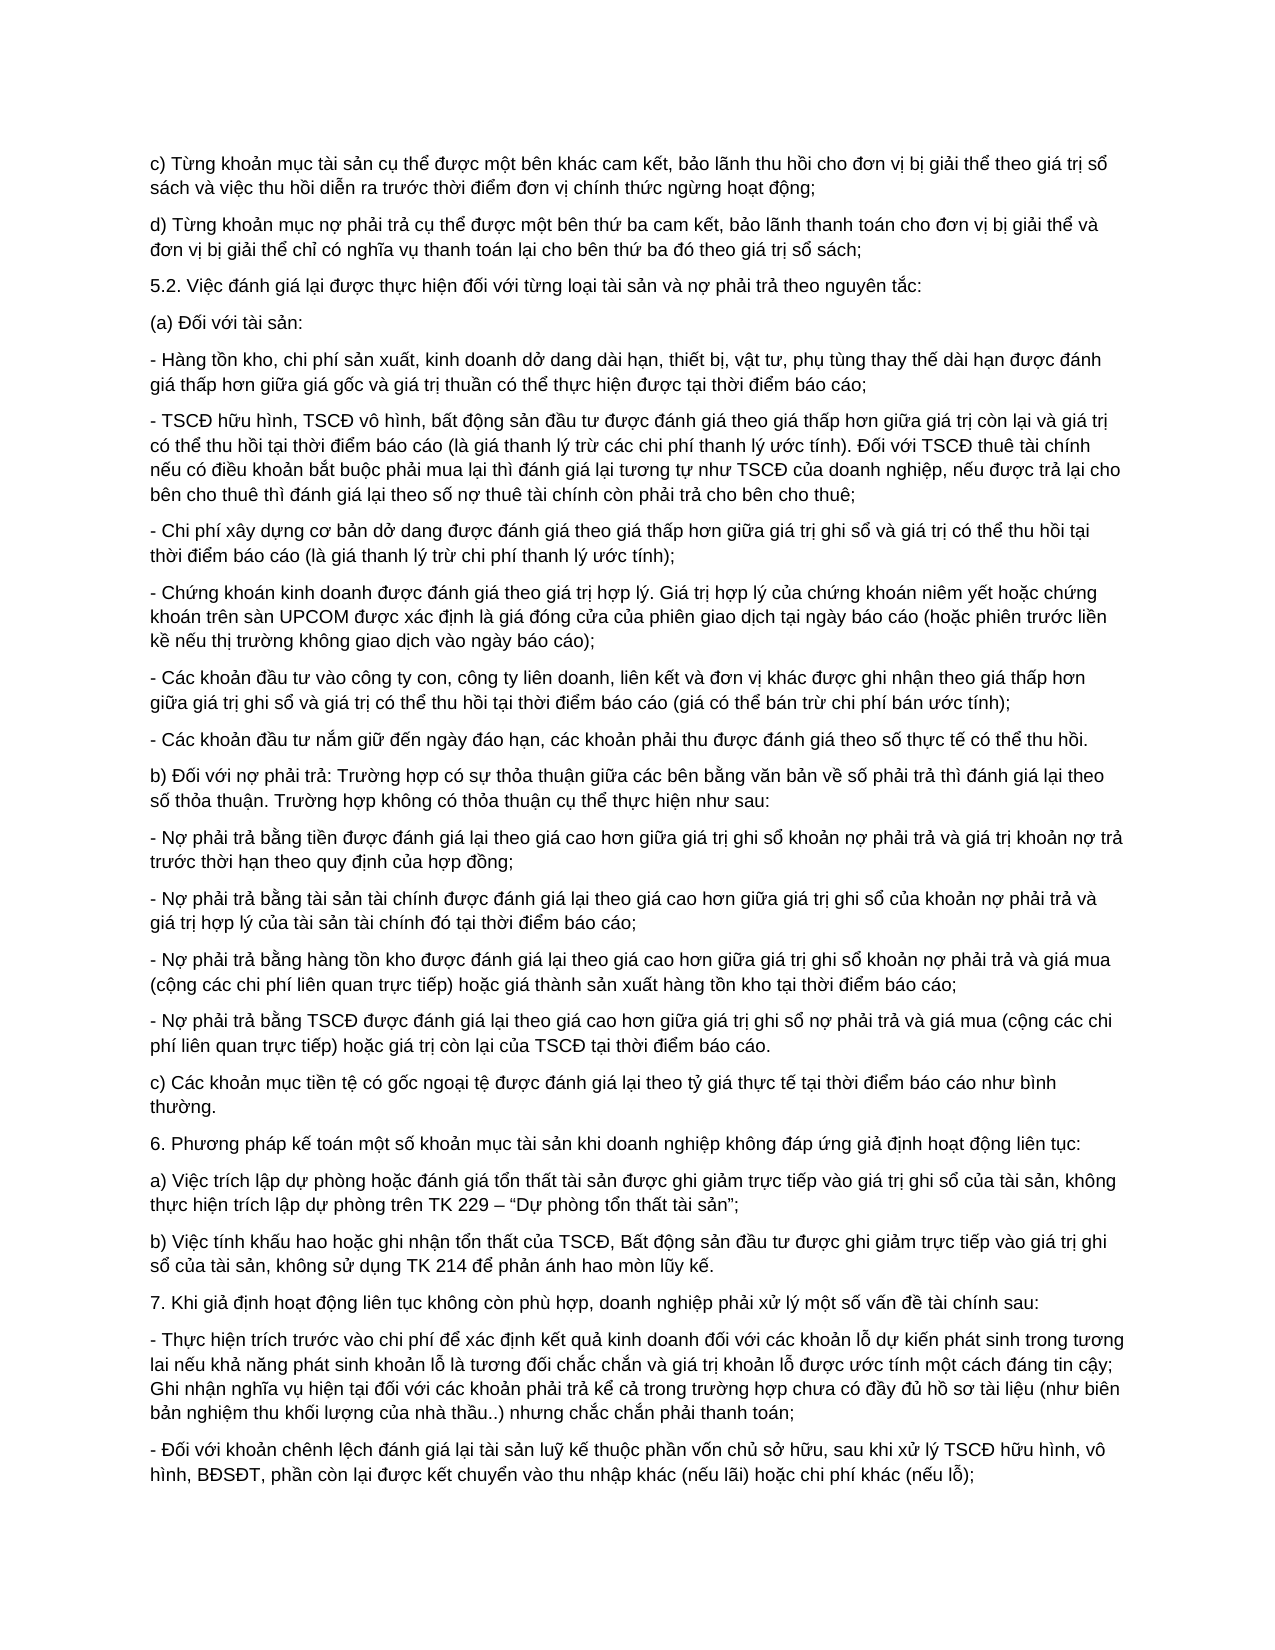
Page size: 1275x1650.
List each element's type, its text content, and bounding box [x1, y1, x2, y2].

text 5.2. Việc đánh giá lại được thực hiện đối với từng loại tài sản và nợ phải trả theo nguyên tắc: [150, 272, 1125, 297]
text b) Việc tính khấu hao hoặc ghi nhận tổn thất của TSCĐ, Bất động sản đầu tư được ghi giảm trực tiếp vào giá trị ghi sổ của tài sản, không sử dụng TK 214 để phản ánh hao mòn lũy kế. [150, 1228, 1125, 1277]
text (a) Đối với tài sản: [150, 309, 1125, 334]
text c) Từng khoản mục tài sản cụ thể được một bên khác cam kết, bảo lãnh thu hồi cho đơn vị bị giải thể theo giá trị sổ sách và việc thu hồi diễn ra trước thời điểm đơn vị chính thức ngừng hoạt động; [150, 150, 1125, 199]
text 7. Khi giả định hoạt động liên tục không còn phù hợp, doanh nghiệp phải xử lý một số vấn đề tài chính sau: [150, 1289, 1125, 1314]
text - Nợ phải trả bằng tài sản tài chính được đánh giá lại theo giá cao hơn giữa giá trị ghi sổ của khoản nợ phải trả và giá trị hợp lý của tài sản tài chính đó tại thời điểm báo cáo; [150, 885, 1125, 934]
text - Các khoản đầu tư nắm giữ đến ngày đáo hạn, các khoản phải thu được đánh giá theo số thực tế có thể thu hồi. [150, 726, 1125, 750]
text b) Đối với nợ phải trả: Trường hợp có sự thỏa thuận giữa các bên bằng văn bản về số phải trả thì đánh giá lại theo số thỏa thuận. Trường hợp không có thỏa thuận cụ thể thực hiện như sau: [150, 762, 1125, 811]
text - Các khoản đầu tư vào công ty con, công ty liên doanh, liên kết và đơn vị khác được ghi nhận theo giá thấp hơn giữa giá trị ghi sổ và giá trị có thể thu hồi tại thời điểm báo cáo (giá có thể bán trừ chi phí bán ước tính); [150, 664, 1125, 713]
text - Hàng tồn kho, chi phí sản xuất, kinh doanh dở dang dài hạn, thiết bị, vật tư, phụ tùng thay thế dài hạn được đánh giá thấp hơn giữa giá gốc và giá trị thuần có thể thực hiện được tại thời điểm báo cáo; [150, 346, 1125, 395]
text - Nợ phải trả bằng TSCĐ được đánh giá lại theo giá cao hơn giữa giá trị ghi sổ nợ phải trả và giá mua (cộng các chi phí liên quan trực tiếp) hoặc giá trị còn lại của TSCĐ tại thời điểm báo cáo. [150, 1007, 1125, 1056]
text d) Từng khoản mục nợ phải trả cụ thể được một bên thứ ba cam kết, bảo lãnh thanh toán cho đơn vị bị giải thể và đơn vị bị giải thể chỉ có nghĩa vụ thanh toán lại cho bên thứ ba đó theo giá trị sổ sách; [150, 211, 1125, 260]
text - Chi phí xây dựng cơ bản dở dang được đánh giá theo giá thấp hơn giữa giá trị ghi sổ và giá trị có thể thu hồi tại thời điểm báo cáo (là giá thanh lý trừ chi phí thanh lý ước tính); [150, 517, 1125, 566]
text - Chứng khoán kinh doanh được đánh giá theo giá trị hợp lý. Giá trị hợp lý của chứng khoán niêm yết hoặc chứng khoán trên sàn UPCOM được xác định là giá đóng cửa của phiên giao dịch tại ngày báo cáo (hoặc phiên trước liền kề nếu thị trường không giao dịch vào ngày báo cáo); [150, 579, 1125, 652]
text c) Các khoản mục tiền tệ có gốc ngoại tệ được đánh giá lại theo tỷ giá thực tế tại thời điểm báo cáo như bình thường. [150, 1069, 1125, 1117]
text - Nợ phải trả bằng tiền được đánh giá lại theo giá cao hơn giữa giá trị ghi sổ khoản nợ phải trả và giá trị khoản nợ trả trước thời hạn theo quy định của hợp đồng; [150, 824, 1125, 872]
text 6. Phương pháp kế toán một số khoản mục tài sản khi doanh nghiệp không đáp ứng giả định hoạt động liên tục: [150, 1130, 1125, 1154]
text - Thực hiện trích trước vào chi phí để xác định kết quả kinh doanh đối với các khoản lỗ dự kiến phát sinh trong tương lai nếu khả năng phát sinh khoản lỗ là tương đối chắc chắn và giá trị khoản lỗ được ước tính một cách đáng tin cậy; Ghi nhận nghĩa vụ hiện tại đối với các khoản phải trả kể cả trong trường hợp chưa có đầy đủ hồ sơ tài liệu (như biên bản nghiệm thu khối lượng của nhà thầu..) nhưng chắc chắn phải thanh toán; [150, 1326, 1125, 1424]
text - Đối với khoản chênh lệch đánh giá lại tài sản luỹ kế thuộc phần vốn chủ sở hữu, sau khi xử lý TSCĐ hữu hình, vô hình, BĐSĐT, phần còn lại được kết chuyển vào thu nhập khác (nếu lãi) hoặc chi phí khác (nếu lỗ); [150, 1436, 1125, 1485]
text a) Việc trích lập dự phòng hoặc đánh giá tổn thất tài sản được ghi giảm trực tiếp vào giá trị ghi sổ của tài sản, không thực hiện trích lập dự phòng trên TK 229 – “Dự phòng tổn thất tài sản”; [150, 1167, 1125, 1216]
text - TSCĐ hữu hình, TSCĐ vô hình, bất động sản đầu tư được đánh giá theo giá thấp hơn giữa giá trị còn lại và giá trị có thể thu hồi tại thời điểm báo cáo (là giá thanh lý trừ các chi phí thanh lý ước tính). Đối với TSCĐ thuê tài chính nếu có điều khoản bắt buộc phải mua lại thì đánh giá lại tương tự như TSCĐ của doanh nghiệp, nếu được trả lại cho bên cho thuê thì đánh giá lại theo số nợ thuê tài chính còn phải trả cho bên cho thuê; [150, 407, 1125, 505]
text - Nợ phải trả bằng hàng tồn kho được đánh giá lại theo giá cao hơn giữa giá trị ghi sổ khoản nợ phải trả và giá mua (cộng các chi phí liên quan trực tiếp) hoặc giá thành sản xuất hàng tồn kho tại thời điểm báo cáo; [150, 946, 1125, 995]
